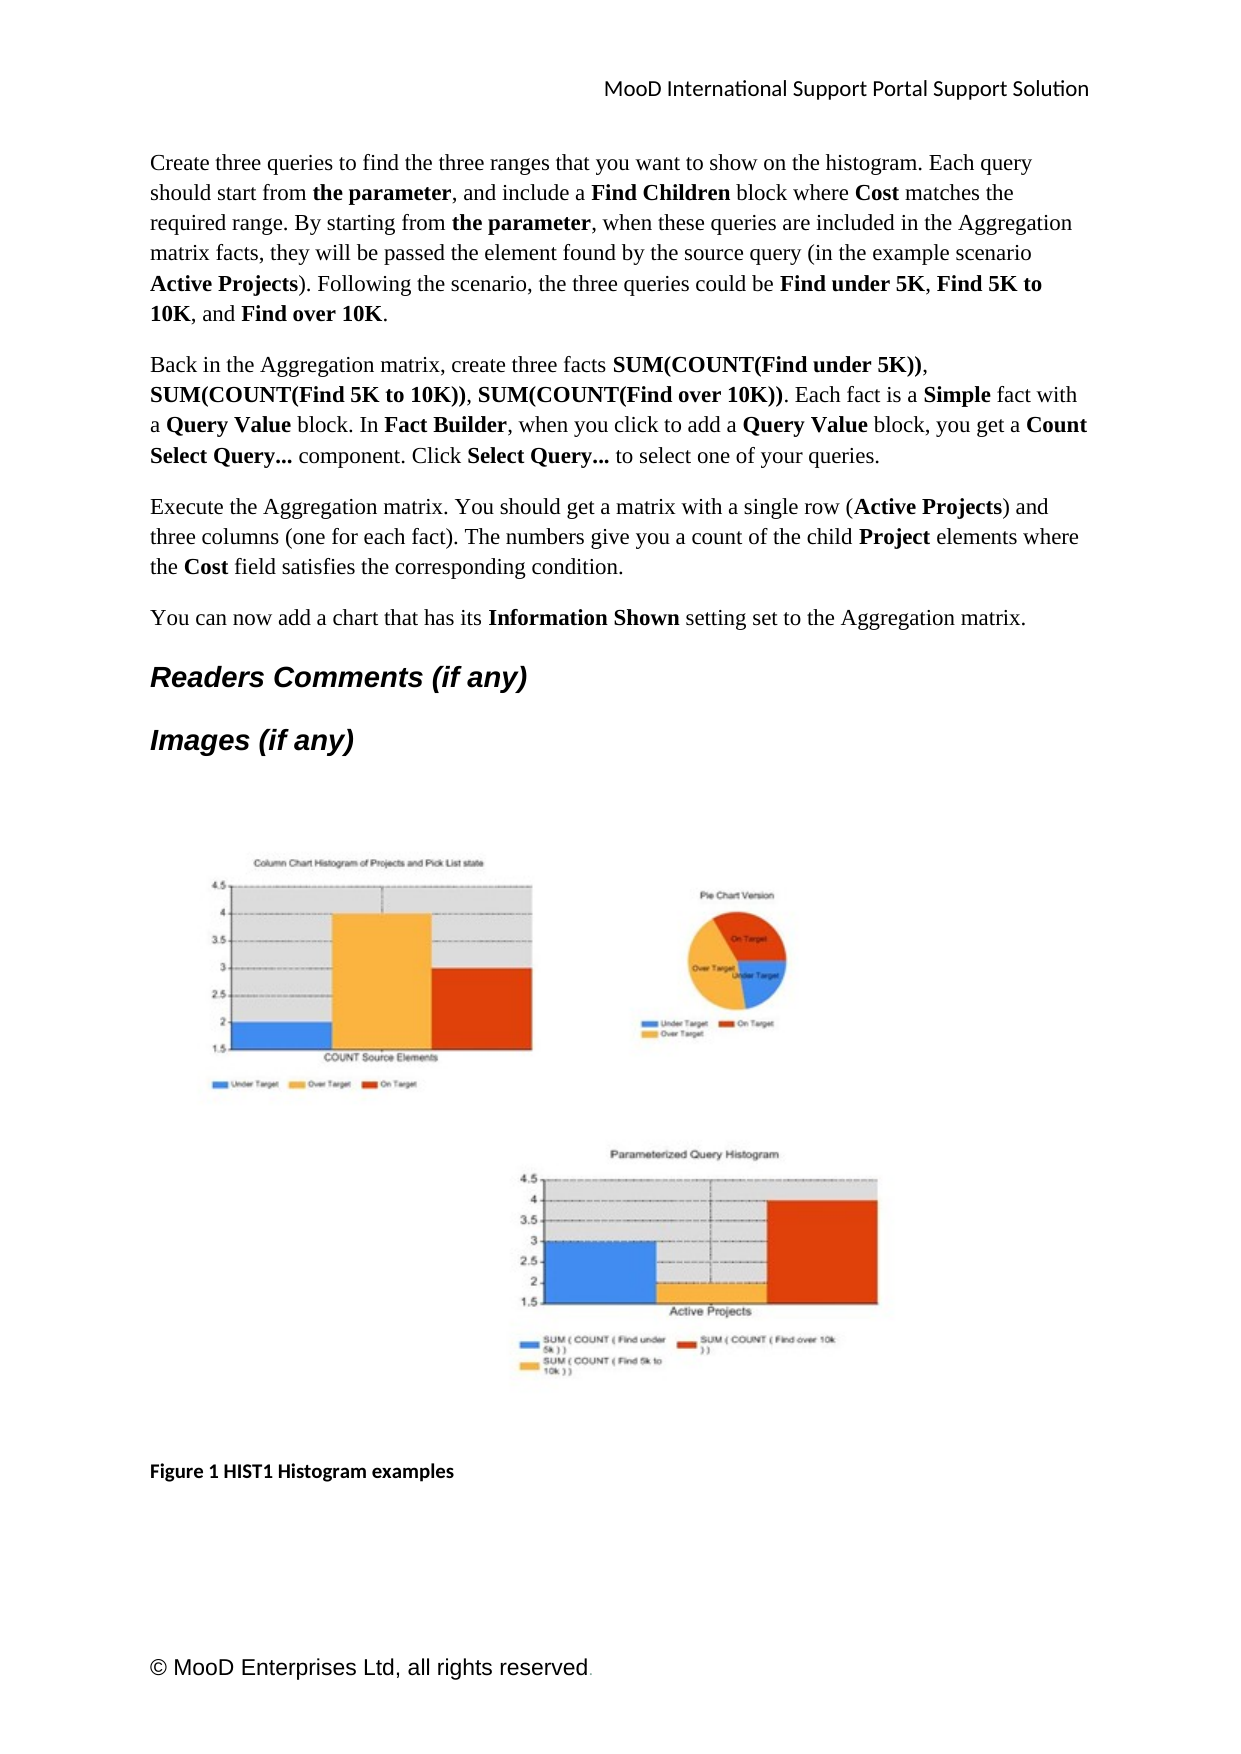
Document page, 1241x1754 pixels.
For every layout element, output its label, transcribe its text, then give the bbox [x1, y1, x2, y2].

text You can now add a chart that has its Information Shown setting set to the Aggregation matrix. [150, 604, 1103, 631]
picture [150, 814, 958, 1433]
text Create three queries to find the three ranges that you want to show on the histogram. Each query should start from the parameter, and include a Find Children block where Cost matches the required range. By starting from the parameter, when these queries are included in the Aggregation matrix facts, they will be passed the element found by the source query (in the example scenario Active Projects). Following the scenario, the three queries could be Find under 5K, Find 5K to 10K, and Find over 10K. [150, 149, 1074, 326]
text Readers Comments (if any) Images (if any) [150, 660, 529, 757]
text Figure 1 HIST1 Histogram examples [150, 1458, 1103, 1484]
text Execute the Aggregation matrix. You should get a matrix with a single row (Active Projects) and three columns (one for each fact). The numbers give you a count of the child Project elements where the Cost field satisfies the corresponding condition. [150, 493, 1081, 579]
text Back in the Aggregation matrix, create three facts SUM(COUNT(Find under 5K)), SUM(COUNT(Find 5K to 10K)), SUM(COUNT(Find over 10K)). Each fact is a Simple fact with a Query Value block. In Fact Builder, when you click to add a Query Value block, you get a Count Select Query... component. Click Select Query... to select one of your queries. [150, 351, 1087, 468]
